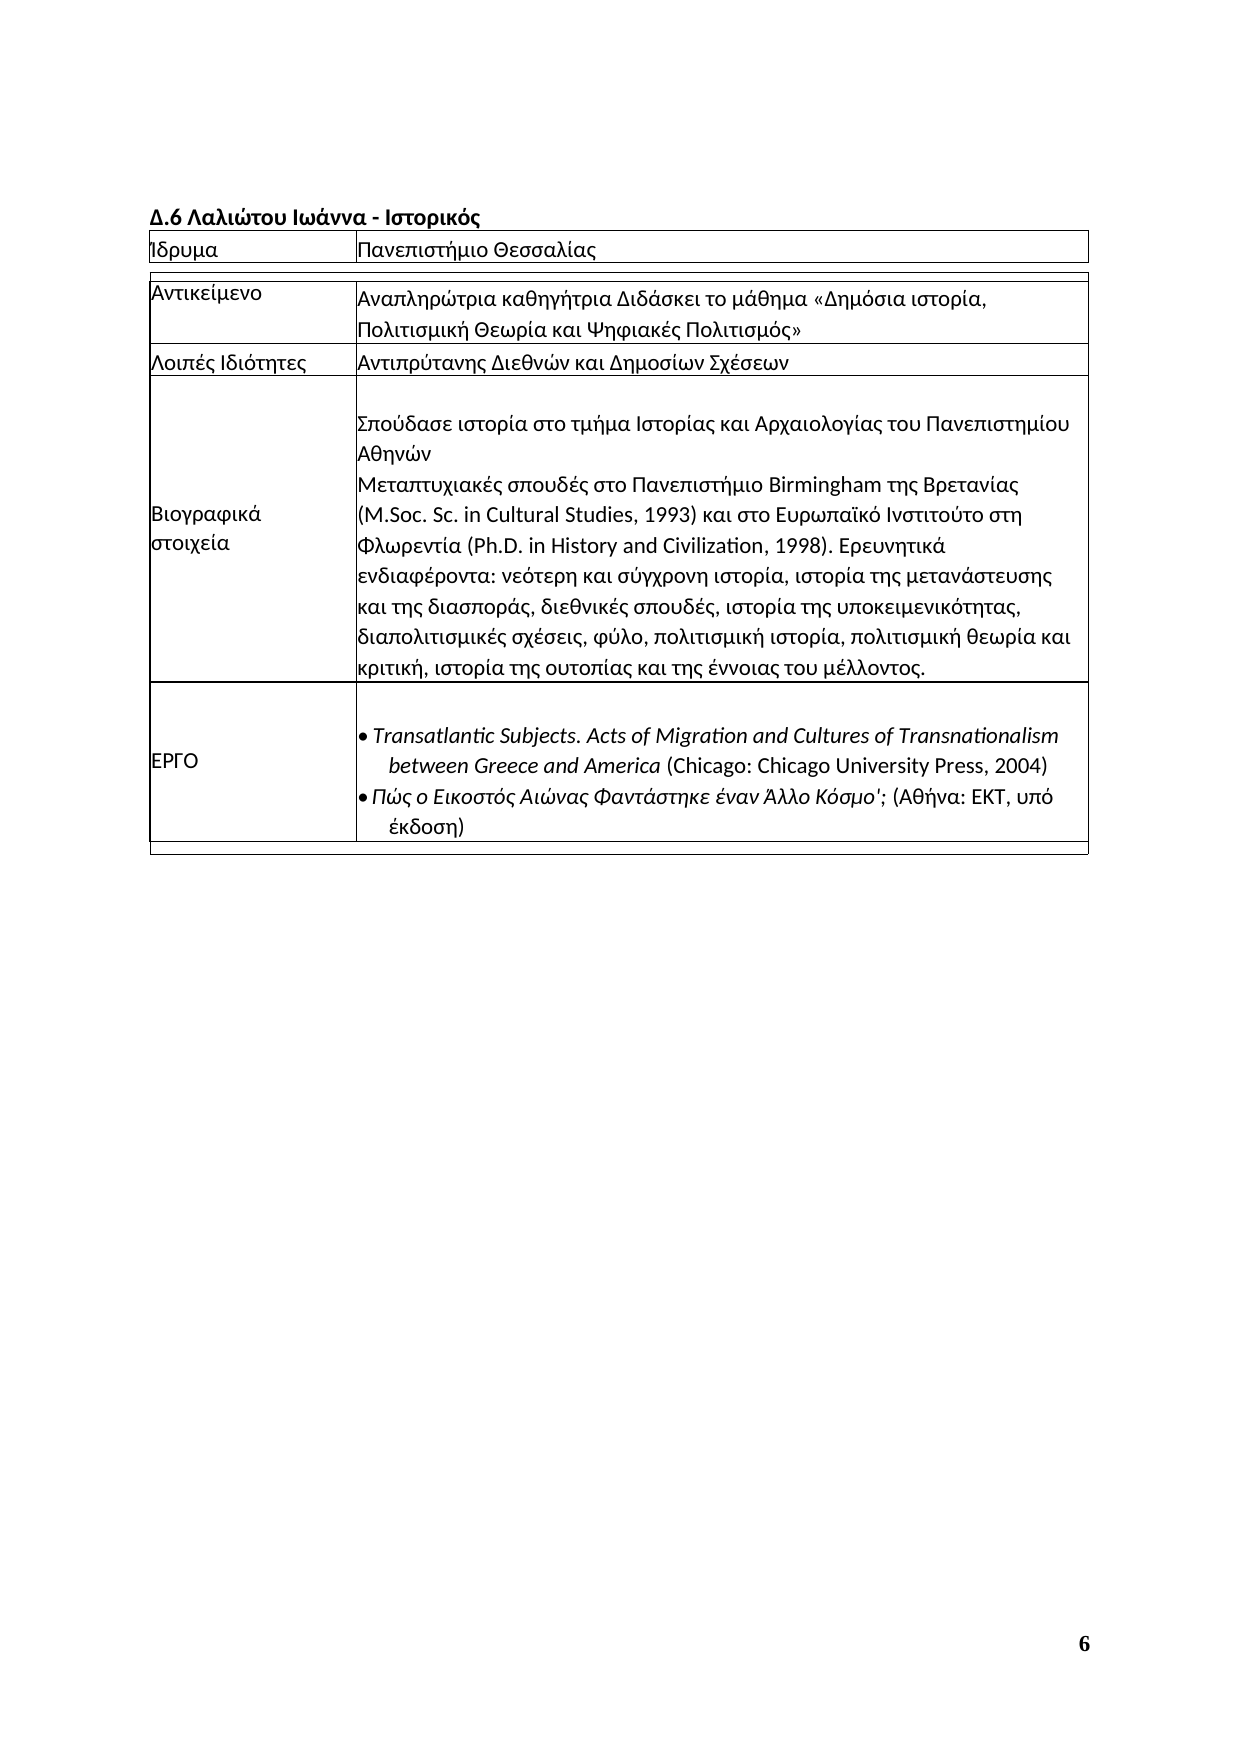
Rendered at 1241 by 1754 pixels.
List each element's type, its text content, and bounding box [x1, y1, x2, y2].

table_header Πανεπιστήμιο Θεσσαλίας [357, 231, 1088, 262]
table_cell Transatlantic Subjects. Acts of Migration and Cultures of Transnationalism between Greece and America (Chicago: Chicago University Press, 2004) Πώς ο Εικοστός Αιώνας Φαντάστηκε έναν Άλλο Κόσμο'; (Αθήνα: ΕΚΤ, υπό έκδοση) [357, 683, 1088, 841]
table_cell Αντιπρύτανης Διεθνών και Δημοσίων Σχέσεων [357, 344, 1088, 375]
text Δ.6 Λαλιώτου Ιωάννα - Ιστορικός [149, 206, 1088, 230]
table_header Αντικείμενο [151, 282, 356, 343]
table_header Ίδρυμα [150, 231, 356, 262]
table_cell Βιογραφικά στοιχεία [151, 376, 356, 681]
table_cell ΕΡΓΟ [151, 683, 356, 841]
table_cell Σπούδασε ιστορία στο τμήμα Ιστορίας και Αρχαιολογίας του Πανεπιστημίου Αθηνών Μεταπτυχιακές σπουδές στο Πανεπιστήμιο Birmingham της Βρετανίας (M.Soc. Sc. in Cultural Studies, 1993) και στο Ευρωπαϊκό Ινστιτούτο στη Φλωρεντία (Ph.D. in History and Civilization, 1998). Ερευνητικά ενδιαφέροντα: νεότερη και σύγχρονη ιστορία, ιστορία της μετανάστευσης και της διασποράς, διεθνικές σπουδές, ιστορία της υποκειμενικότητας, διαπολιτισμικές σχέσεις, φύλο, πολιτισμική ιστορία, πολιτισμική θεωρία και κριτική, ιστορία της ουτοπίας και της έννοιας του μέλλοντος. [357, 376, 1088, 681]
table_cell Λοιπές Ιδιότητες [151, 344, 356, 375]
table_header Αναπληρώτρια καθηγήτρια Διδάσκει το μάθημα «Δημόσια ιστορία, Πολιτισμική Θεωρία και Ψηφιακές Πολιτισμός» [357, 282, 1088, 343]
